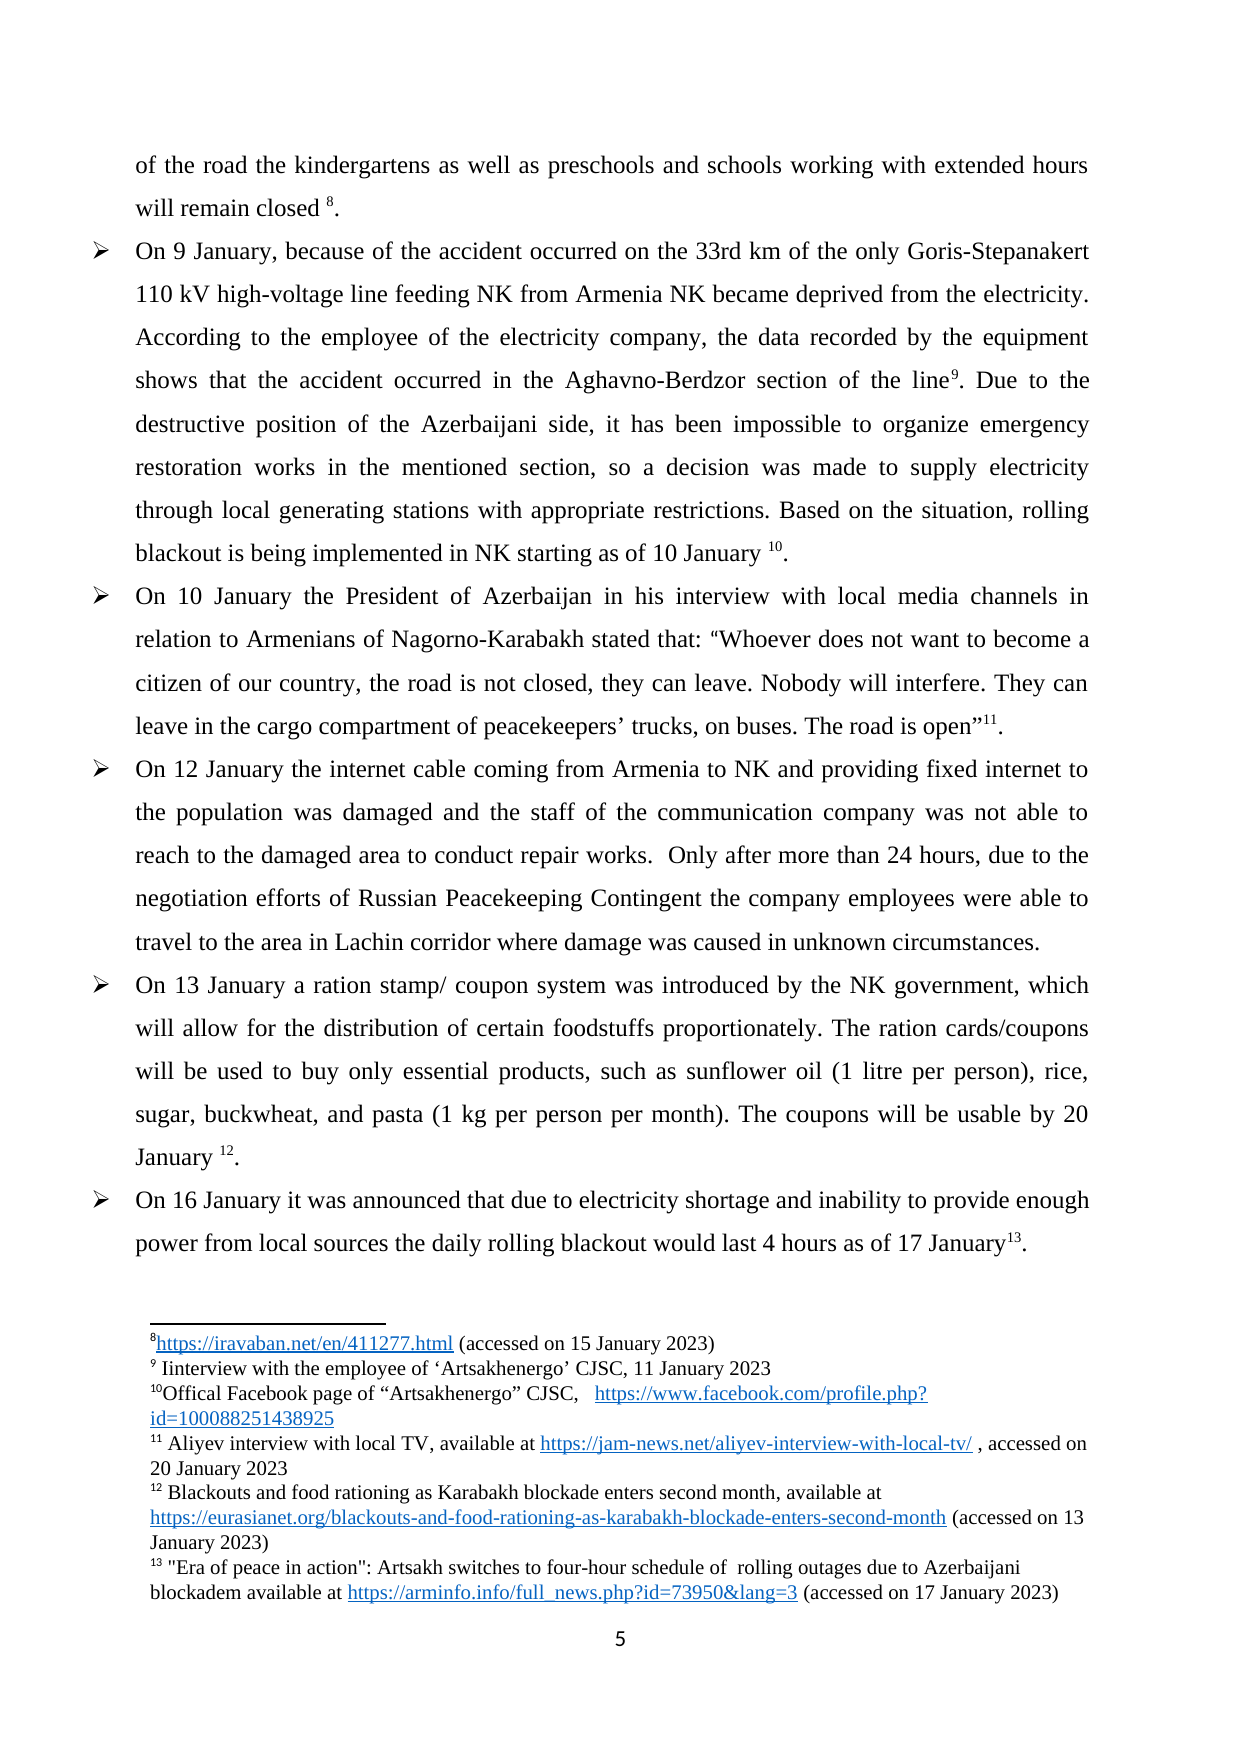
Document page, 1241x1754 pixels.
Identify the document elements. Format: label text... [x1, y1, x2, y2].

list On 9 January, because of the accident occurred on the 33rd km of the only Goris-Stepanakert 110 kV high-voltage line feeding NK from Armenia NK became deprived from the electricity. According to the employee of the electricity company, the data recorded by the equipment shows that the accident occurred in the Aghavno-Berdzor section of the line. Due to the destructive position of the Azerbaijani side, it has been impossible to organize emergency restoration works in the mentioned section, so a decision was made to supply electricity through local generating stations with appropriate restrictions. Based on the situation, rolling blackout is being implemented in NK starting as of 10 January . [91, 236, 1090, 567]
list On 10 January the President of Azerbaijan in his interview with local media channels in relation to Armenians of Nagorno-Karabakh stated that: “Whoever does not want to become a citizen of our country, the road is not closed, they can leave. Nobody will interfere. They can leave in the cargo compartment of peacekeepers’ trucks, on buses. The road is open”. [91, 581, 1090, 740]
list On 16 January it was announced that due to electricity shortage and inability to provide enough power from local sources the daily rolling blackout would last 4 hours as of 17 January. [91, 1185, 1090, 1257]
list On 13 January a ration stamp/ coupon system was introduced by the NK government, which will allow for the distribution of certain foodstuffs proportionately. The ration cards/coupons will be used to buy only essential products, such as sunflower oil (1 litre per person), rice, sugar, buckwheat, and pasta (1 kg per person per month). The coupons will be usable by 20 January . [91, 970, 1090, 1171]
list On 12 January the internet cable coming from Armenia to NK and providing fixed internet to the population was damaged and the staff of the communication company was not able to reach to the damaged area to conduct repair works. Only after more than 24 hours, due to the negotiation efforts of Russian Peacekeeping Contingent the company employees were able to travel to the area in Lachin corridor where damage was caused in unknown circumstances. [91, 754, 1090, 955]
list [91, 150, 1090, 222]
